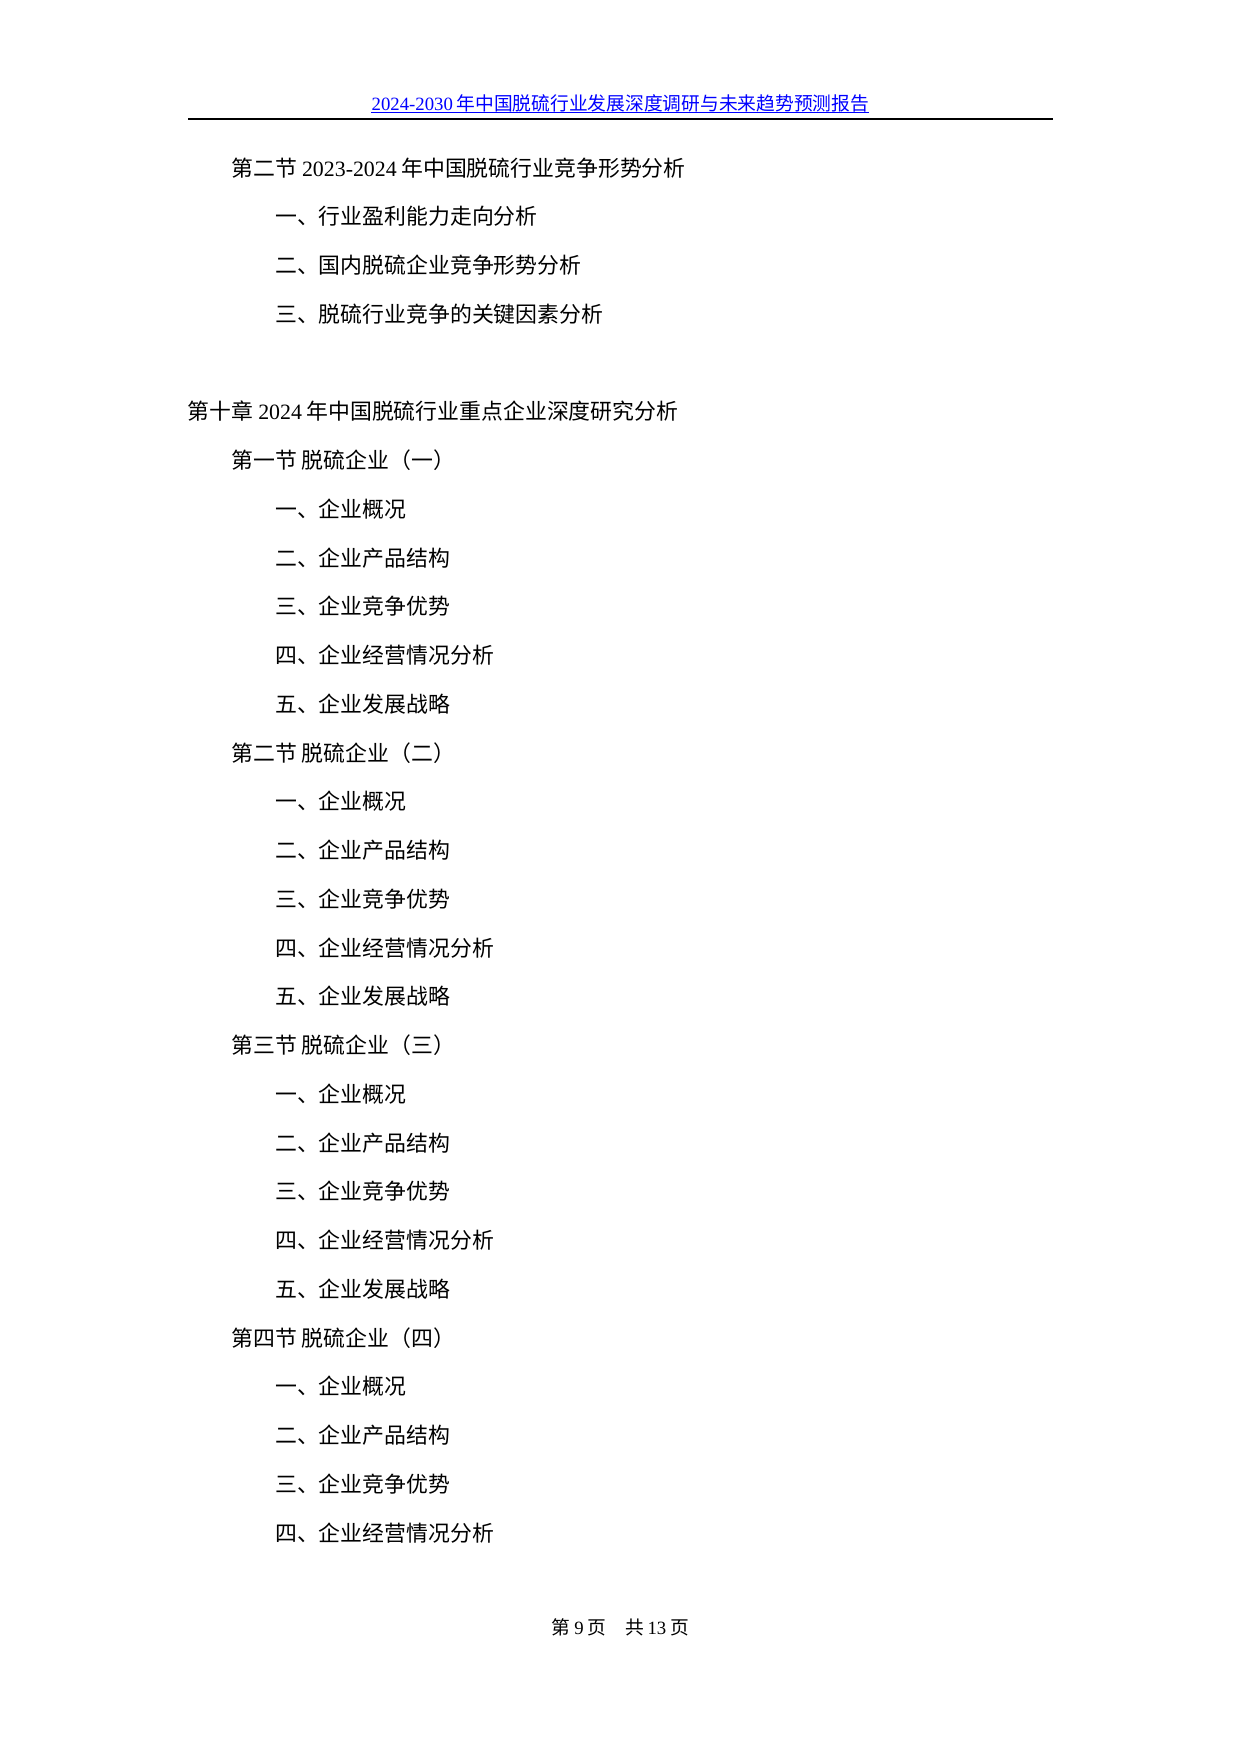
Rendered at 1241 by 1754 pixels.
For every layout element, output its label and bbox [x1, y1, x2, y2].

text [187, 150, 1053, 1548]
